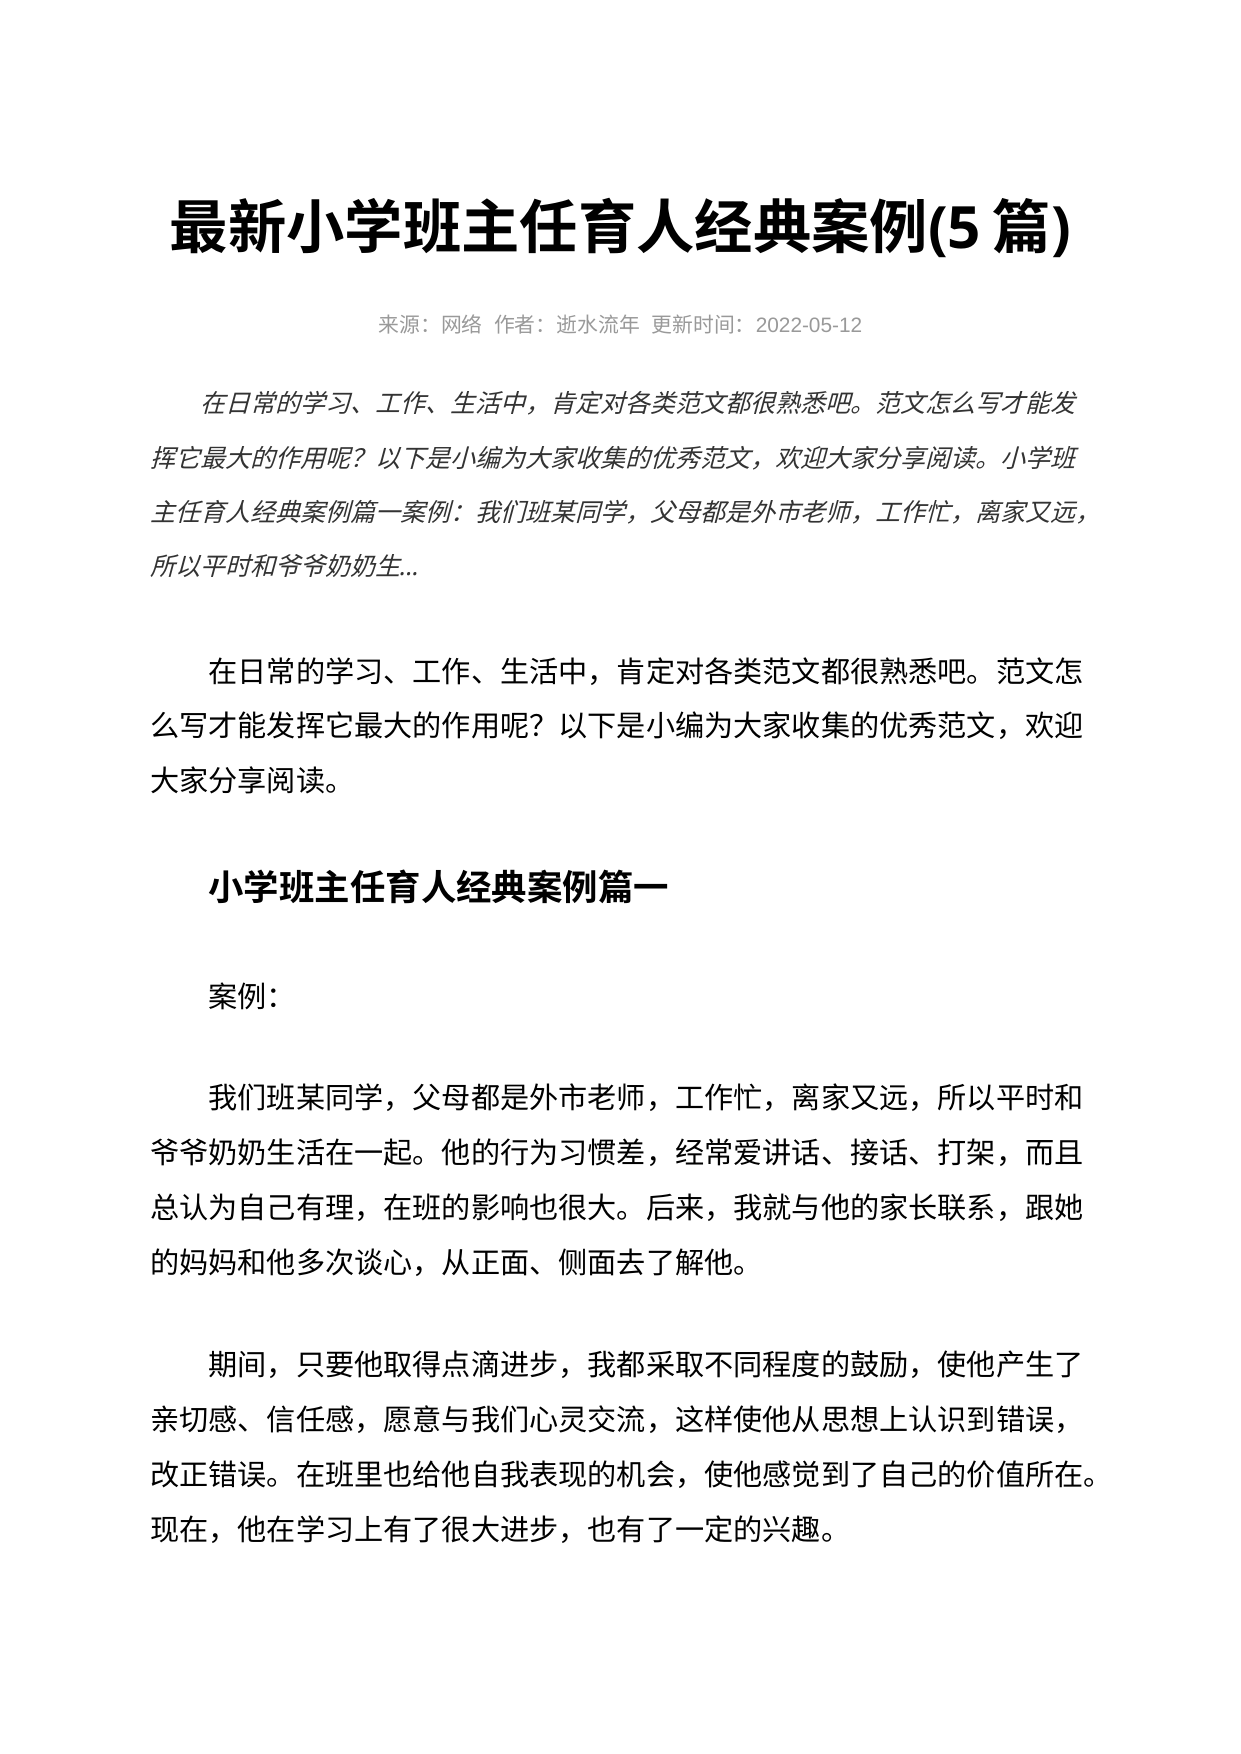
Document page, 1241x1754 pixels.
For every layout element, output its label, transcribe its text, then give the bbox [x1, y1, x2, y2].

text 在日常的学习、工作、生活中，肯定对各类范文都很熟悉吧。范文怎么写才能发挥它最大的作用呢？以下是小编为大家收集的优秀范文，欢迎大家分享阅读。 [150, 648, 1090, 800]
text 案例： [150, 973, 1090, 1015]
text 在日常的学习、工作、生活中，肯定对各类范文都很熟悉吧。范文怎么写才能发挥它最大的作用呢？以下是小编为大家收集的优秀范文，欢迎大家分享阅读。小学班主任育人经典案例篇一案例：我们班某同学，父母都是外市老师，工作忙，离家又远，所以平时和爷爷奶奶生... [150, 384, 1090, 583]
text 我们班某同学，父母都是外市老师，工作忙，离家又远，所以平时和爷爷奶奶生活在一起。他的行为习惯差，经常爱讲话、接话、打架，而且总认为自己有理，在班的影响也很大。后来，我就与他的家长联系，跟她的妈妈和他多次谈心，从正面、侧面去了解他。 [150, 1075, 1090, 1282]
text 小学班主任育人经典案例篇一 [150, 860, 1090, 911]
text 来源：网络 作者：逝水流年 更新时间：2022-05-12 [150, 313, 1090, 337]
text 期间，只要他取得点滴进步，我都采取不同程度的鼓励，使他产生了亲切感、信任感，愿意与我们心灵交流，这样使他从思想上认识到错误，改正错误。在班里也给他自我表现的机会，使他感觉到了自己的价值所在。现在，他在学习上有了很大进步，也有了一定的兴趣。 [150, 1341, 1090, 1548]
subtitle 最新小学班主任育人经典案例(5篇) [150, 181, 1090, 266]
